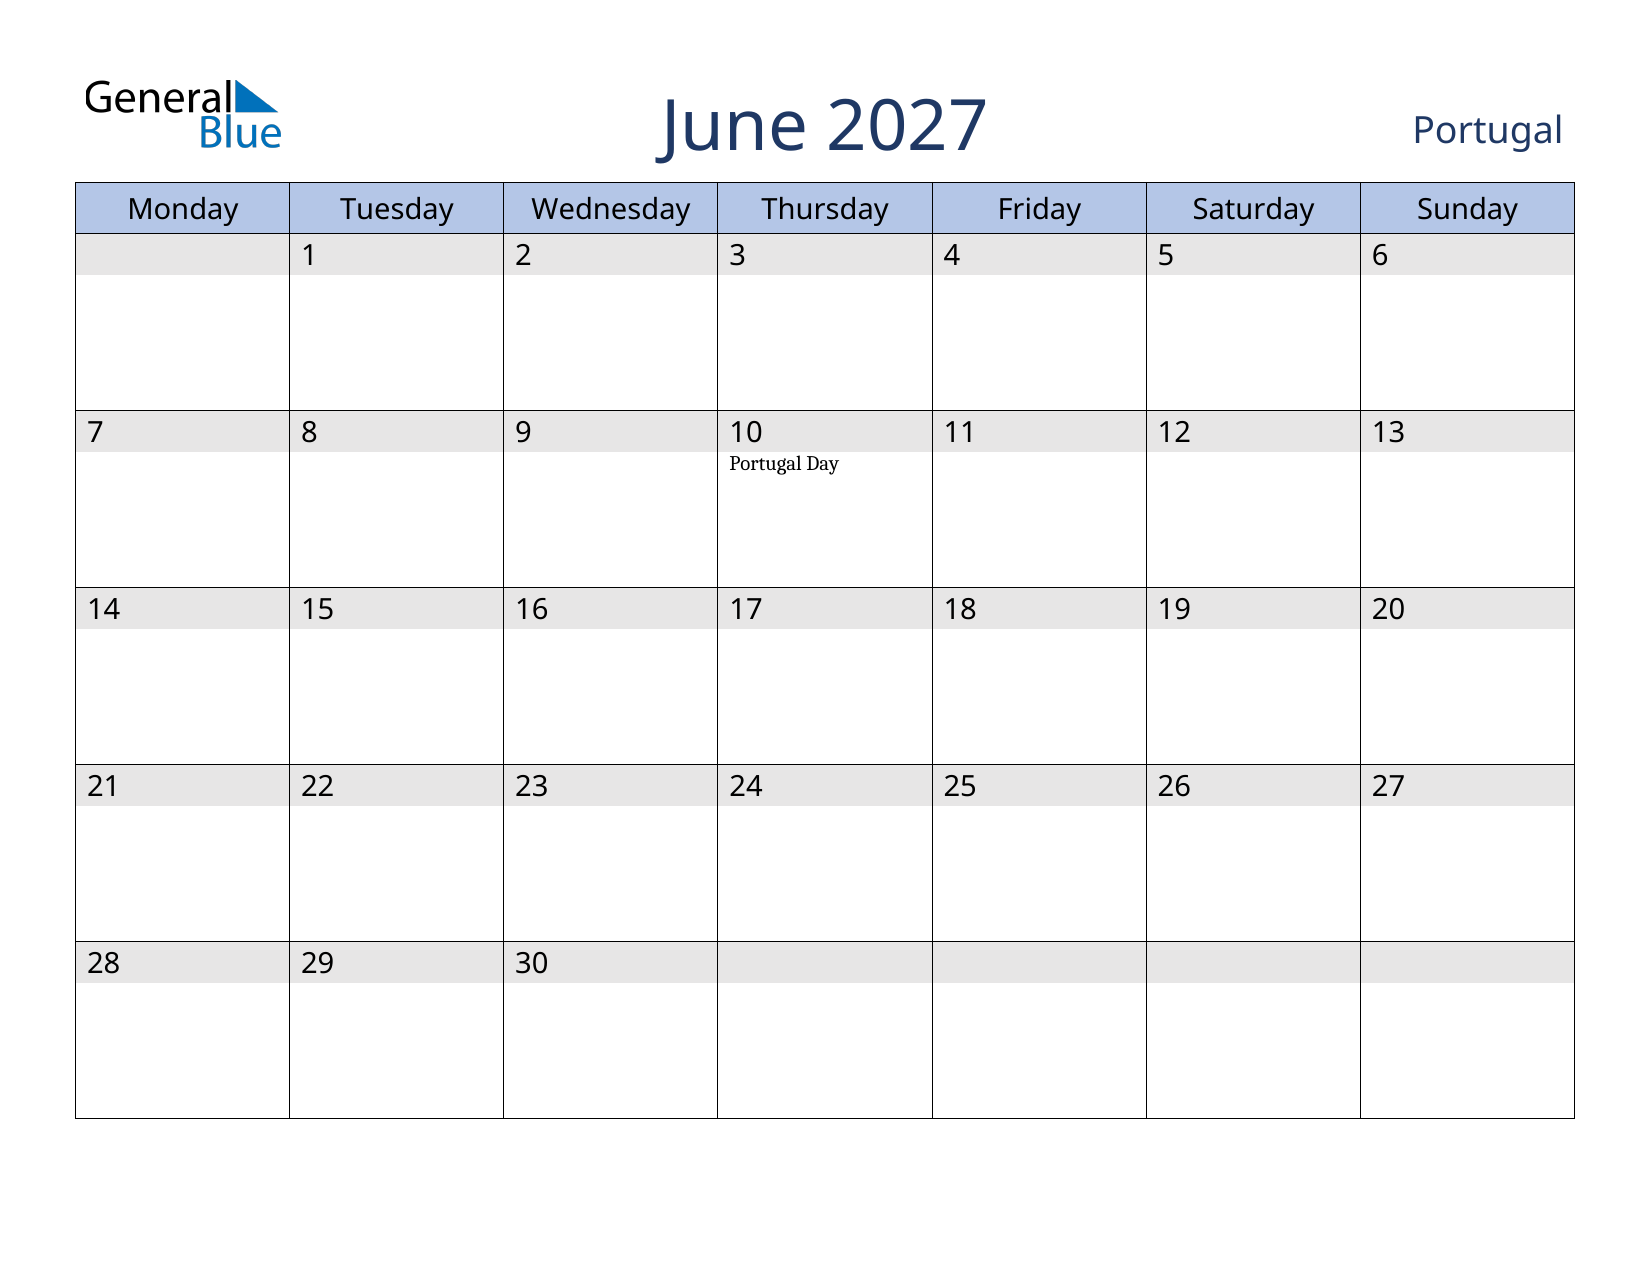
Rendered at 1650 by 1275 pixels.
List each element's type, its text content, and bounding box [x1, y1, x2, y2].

table_cell 25 [933, 765, 1146, 806]
table_cell 4 [933, 234, 1146, 275]
table_cell [76, 452, 289, 587]
table_cell 29 [290, 942, 503, 983]
table_cell [76, 234, 289, 275]
table_cell 22 [290, 765, 503, 806]
table_cell [933, 275, 1146, 410]
table_header Portugal [1146, 75, 1574, 182]
table_cell 20 [1361, 588, 1574, 629]
table_cell [933, 983, 1146, 1118]
table_cell [1147, 942, 1360, 983]
table_cell 7 [76, 411, 289, 452]
table_cell [1361, 452, 1574, 587]
table_cell Wednesday [504, 183, 717, 233]
table_cell [1361, 629, 1574, 764]
table_cell 12 [1147, 411, 1360, 452]
table_cell [1147, 629, 1360, 764]
table_cell [290, 983, 503, 1118]
table_cell [76, 275, 289, 410]
table_cell 30 [504, 942, 717, 983]
table_cell 6 [1361, 234, 1574, 275]
table_cell Thursday [718, 183, 932, 233]
table_cell [290, 806, 503, 941]
table_cell 16 [504, 588, 717, 629]
table_cell [1147, 275, 1360, 410]
table_cell [290, 275, 503, 410]
table_cell [76, 806, 289, 941]
table_cell Friday [933, 183, 1146, 233]
table_cell Saturday [1147, 183, 1360, 233]
table_cell 24 [718, 765, 932, 806]
picture [86, 80, 281, 148]
table_cell [933, 452, 1146, 587]
table_cell Sunday [1361, 183, 1574, 233]
table_cell 9 [504, 411, 717, 452]
table_cell [504, 806, 717, 941]
table_cell [1361, 806, 1574, 941]
table_cell [1147, 806, 1360, 941]
table_cell 5 [1147, 234, 1360, 275]
table_cell 8 [290, 411, 503, 452]
table_cell [718, 806, 932, 941]
table_cell 11 [933, 411, 1146, 452]
table_cell Portugal Day [718, 452, 932, 587]
table_cell 21 [76, 765, 289, 806]
table_cell [504, 983, 717, 1118]
table_cell 1 [290, 234, 503, 275]
table_cell [718, 629, 932, 764]
table_cell 17 [718, 588, 932, 629]
table_cell 13 [1361, 411, 1574, 452]
table_cell 28 [76, 942, 289, 983]
table_cell 26 [1147, 765, 1360, 806]
table_cell [504, 629, 717, 764]
table_cell [1147, 983, 1360, 1118]
table_cell [76, 983, 289, 1118]
table_cell [290, 629, 503, 764]
table_cell Monday [76, 183, 289, 233]
table_cell [718, 983, 932, 1118]
table_cell 15 [290, 588, 503, 629]
table_cell [76, 629, 289, 764]
table_cell [1361, 942, 1574, 983]
table_header June 2027 [504, 75, 1146, 182]
table_cell [1361, 275, 1574, 410]
table_cell [933, 629, 1146, 764]
table_cell 23 [504, 765, 717, 806]
table_cell [718, 942, 932, 983]
table_cell [504, 275, 717, 410]
table_cell [504, 452, 717, 587]
table_cell 10 [718, 411, 932, 452]
table_cell 27 [1361, 765, 1574, 806]
table_cell [933, 942, 1146, 983]
table_cell 18 [933, 588, 1146, 629]
table_cell [1361, 983, 1574, 1118]
table_cell 2 [504, 234, 717, 275]
table_cell [718, 275, 932, 410]
table_cell 3 [718, 234, 932, 275]
table_header [76, 75, 503, 182]
table_cell [290, 452, 503, 587]
table_cell [1147, 452, 1360, 587]
table_cell Tuesday [290, 183, 503, 233]
table_cell 19 [1147, 588, 1360, 629]
table_cell 14 [76, 588, 289, 629]
table_cell [933, 806, 1146, 941]
